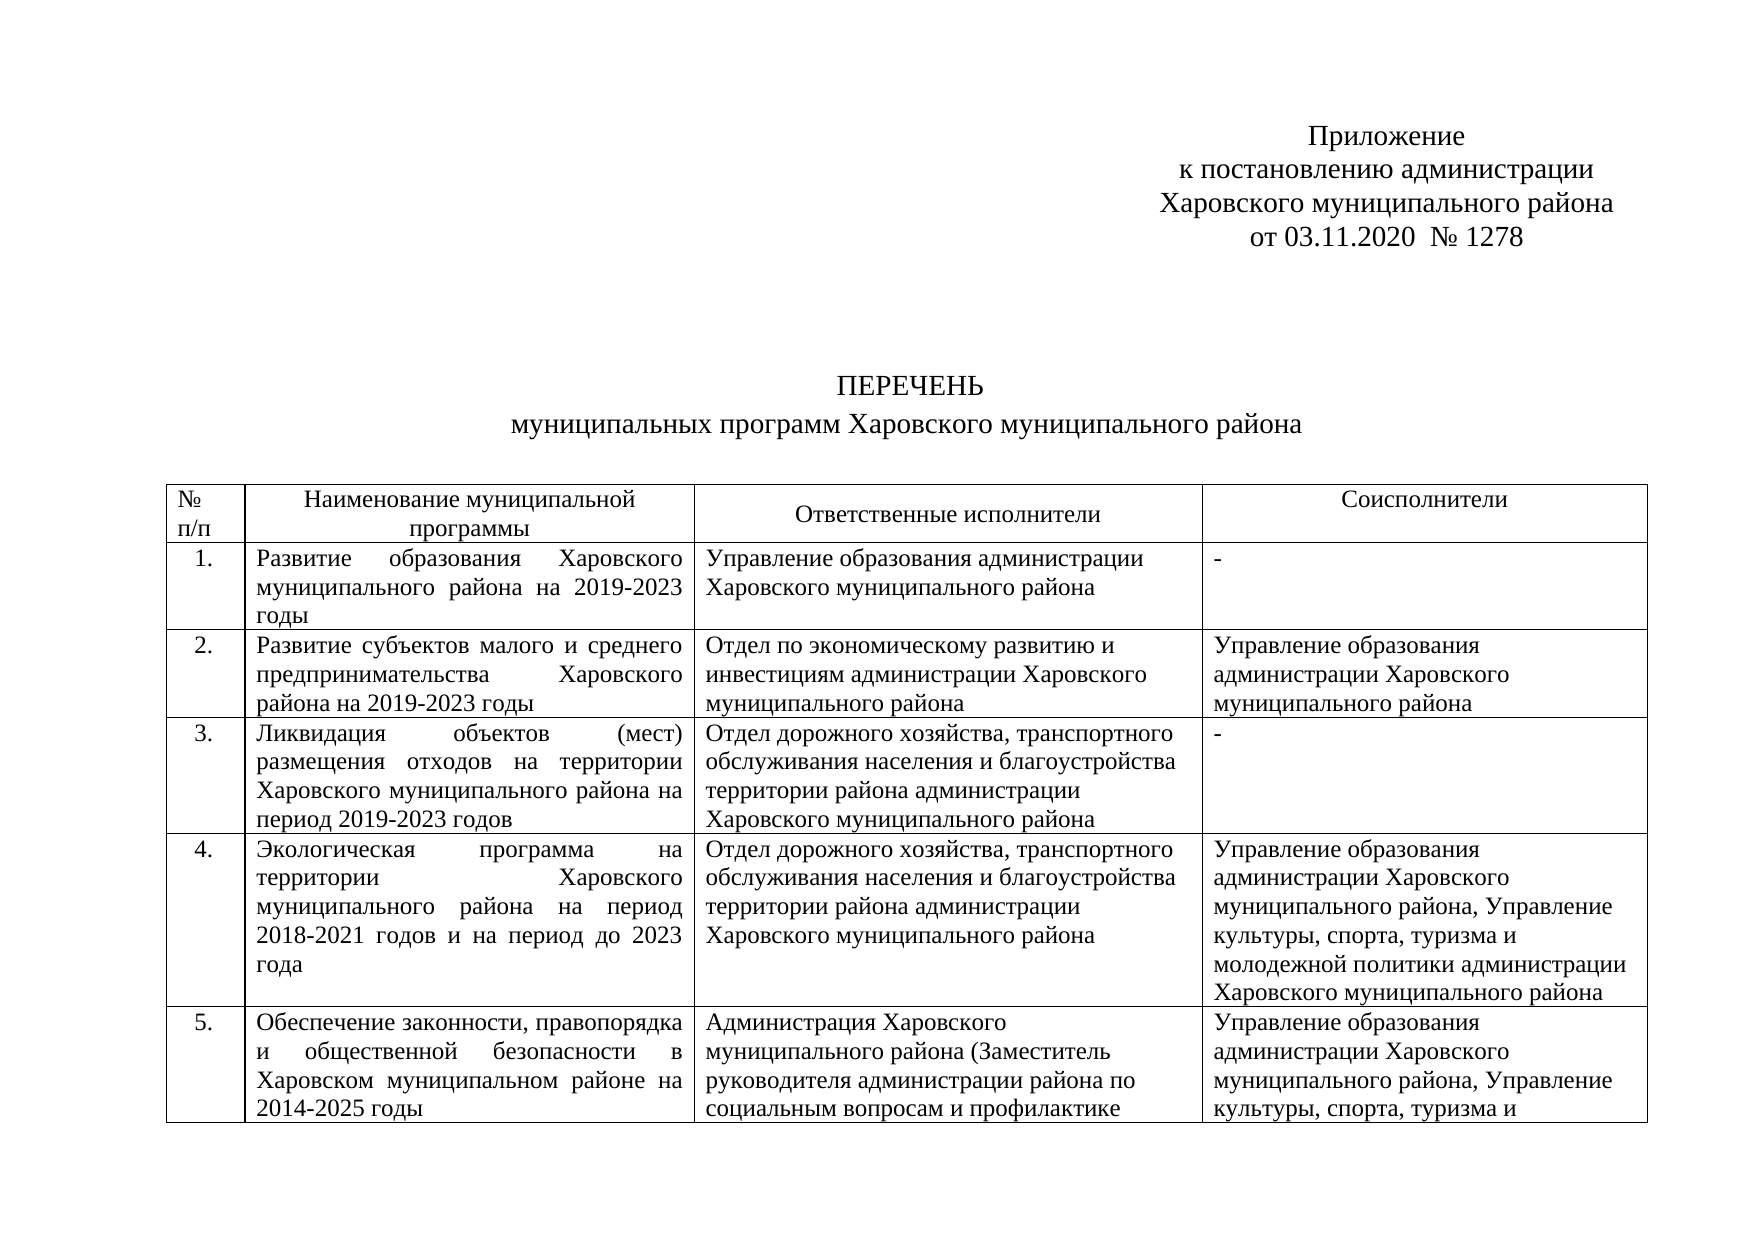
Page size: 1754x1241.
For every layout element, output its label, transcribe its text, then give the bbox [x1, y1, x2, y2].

table_header Наименование муниципальной программы [246, 485, 694, 542]
table_cell Отдел по экономическому развитию и инвестициям администрации Харовского муниципального района [695, 630, 1202, 717]
text Приложение [1137, 118, 1636, 152]
table_cell Отдел дорожного хозяйства, транспортного обслуживания населения и благоустройства территории района администрации Харовского муниципального района [695, 718, 1202, 833]
text Харовского муниципального района [1137, 185, 1636, 219]
table_cell - [1203, 543, 1647, 629]
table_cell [246, 1007, 694, 1122]
table_cell Отдел дорожного хозяйства, транспортного обслуживания населения и благоустройства территории района администрации Харовского муниципального района [695, 834, 1202, 1006]
table_cell - [1203, 718, 1647, 833]
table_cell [1203, 1007, 1647, 1122]
text к постановлению администрации [1137, 152, 1636, 185]
table_cell [167, 543, 244, 629]
table_cell Управление образования администрации Харовского муниципального района [1203, 630, 1647, 717]
table_cell Развитие субъектов малого и среднего предпринимательства Харовского района на 2019-2023 годы [246, 630, 694, 717]
table_cell [167, 834, 244, 1006]
text от 03.11.2020 № 1278 [1137, 219, 1636, 252]
table_cell Развитие образования Харовского муниципального района на 2019-2023 годы [246, 543, 694, 629]
table_cell [167, 718, 244, 833]
table_cell [167, 630, 244, 717]
text муниципальных программ Харовского муниципального района [177, 406, 1636, 440]
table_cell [695, 1007, 1202, 1122]
table_cell Экологическая программа на территории Харовского муниципального района на период 2018-2021 годов и на период до 2023 года [246, 834, 694, 1006]
table_cell Ликвидация объектов (мест) размещения отходов на территории Харовского муниципального района на период 2019-2023 годов [246, 718, 694, 833]
table_cell Управление образования администрации Харовского муниципального района [695, 543, 1202, 629]
table_header № п/п [167, 485, 244, 542]
text ПЕРЕЧЕНЬ [177, 368, 1636, 401]
table_cell [167, 1007, 244, 1122]
table_cell Управление образования администрации Харовского муниципального района, Управление культуры, спорта, туризма и молодежной политики администрации Харовского муниципального района [1203, 834, 1647, 1006]
table_header Соисполнители [1203, 485, 1647, 542]
table_header Ответственные исполнители [695, 485, 1202, 542]
